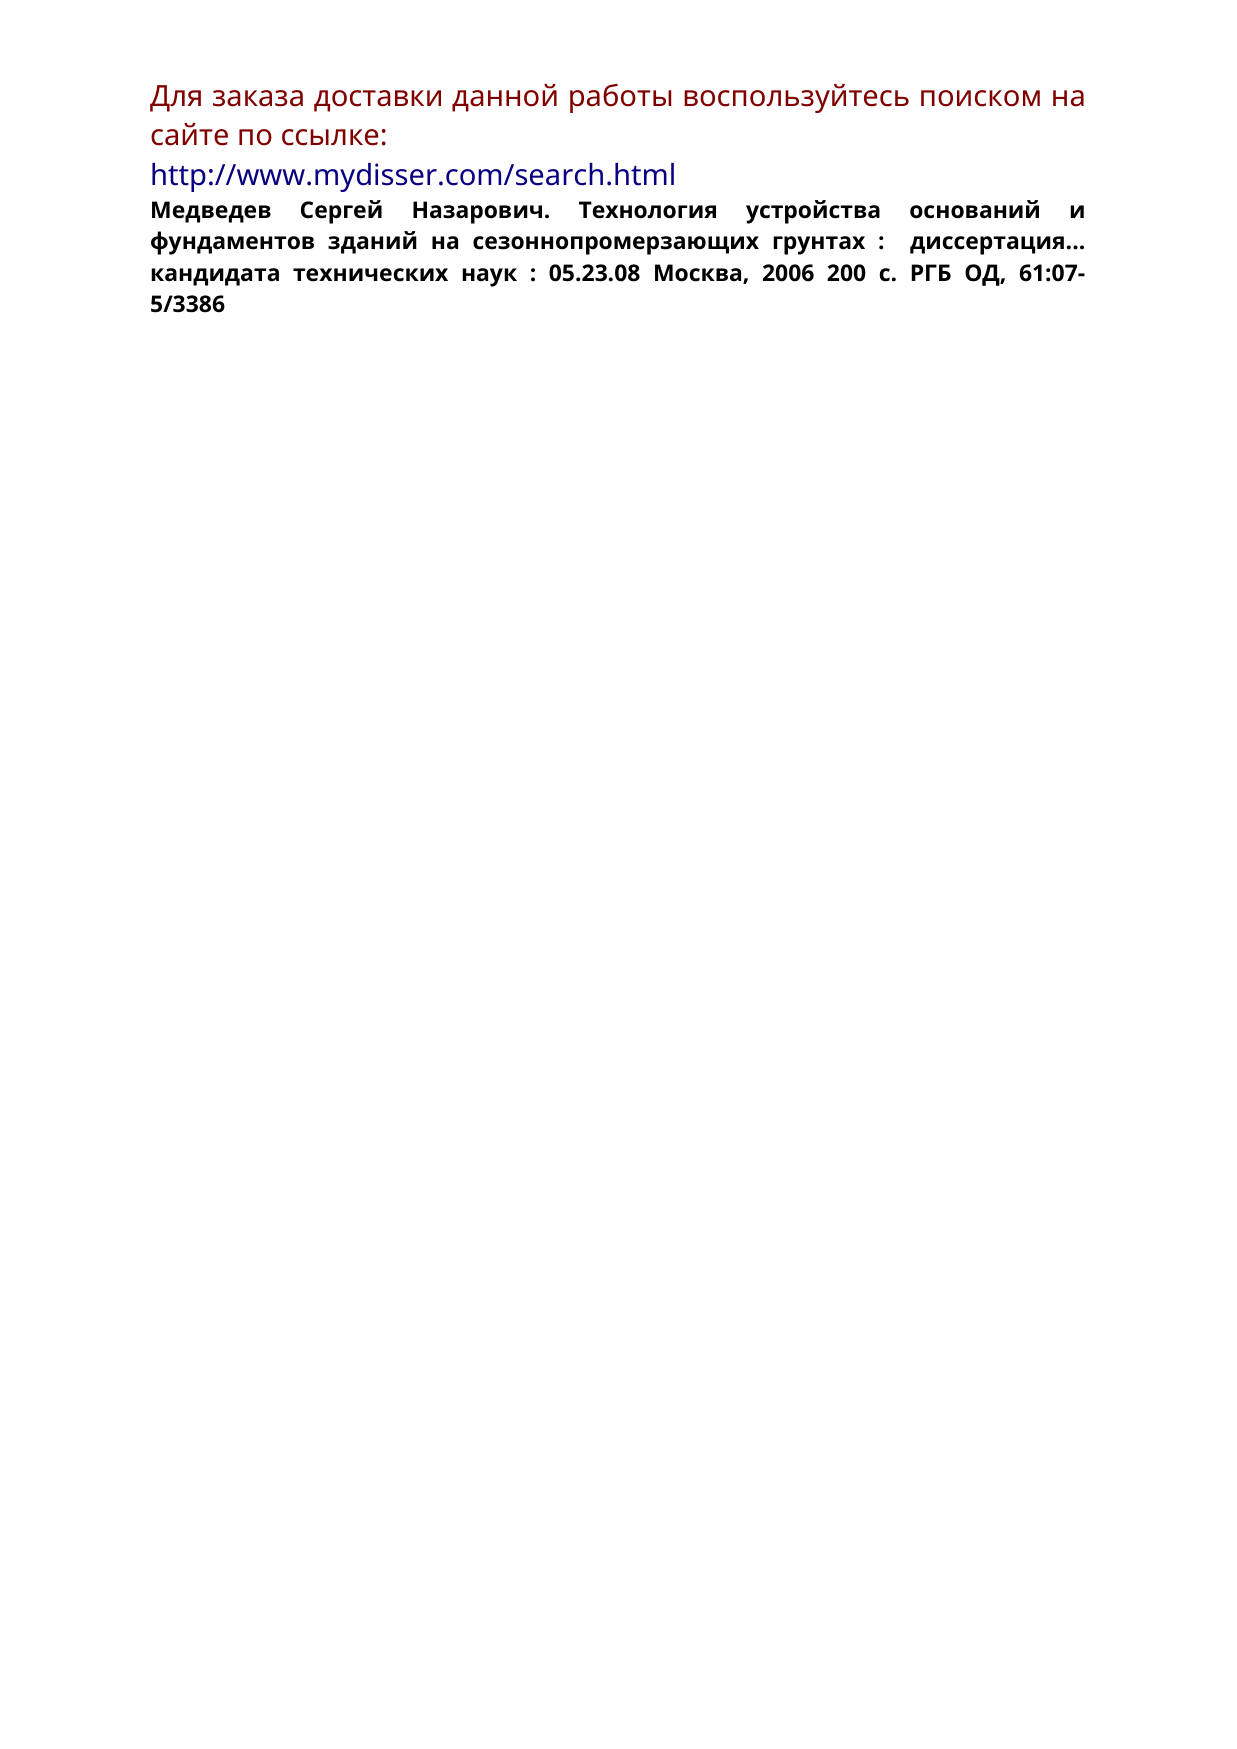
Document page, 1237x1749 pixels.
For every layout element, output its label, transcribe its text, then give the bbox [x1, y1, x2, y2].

text Медведев Сергей Назарович. Технология устройства оснований и фундаментов зданий на сезоннопромерзающих грунтах : диссертация... кандидата технических наук : 05.23.08 Москва, 2006 200 с. РГБ ОД, 61:07-5/3386 [150, 194, 1086, 319]
